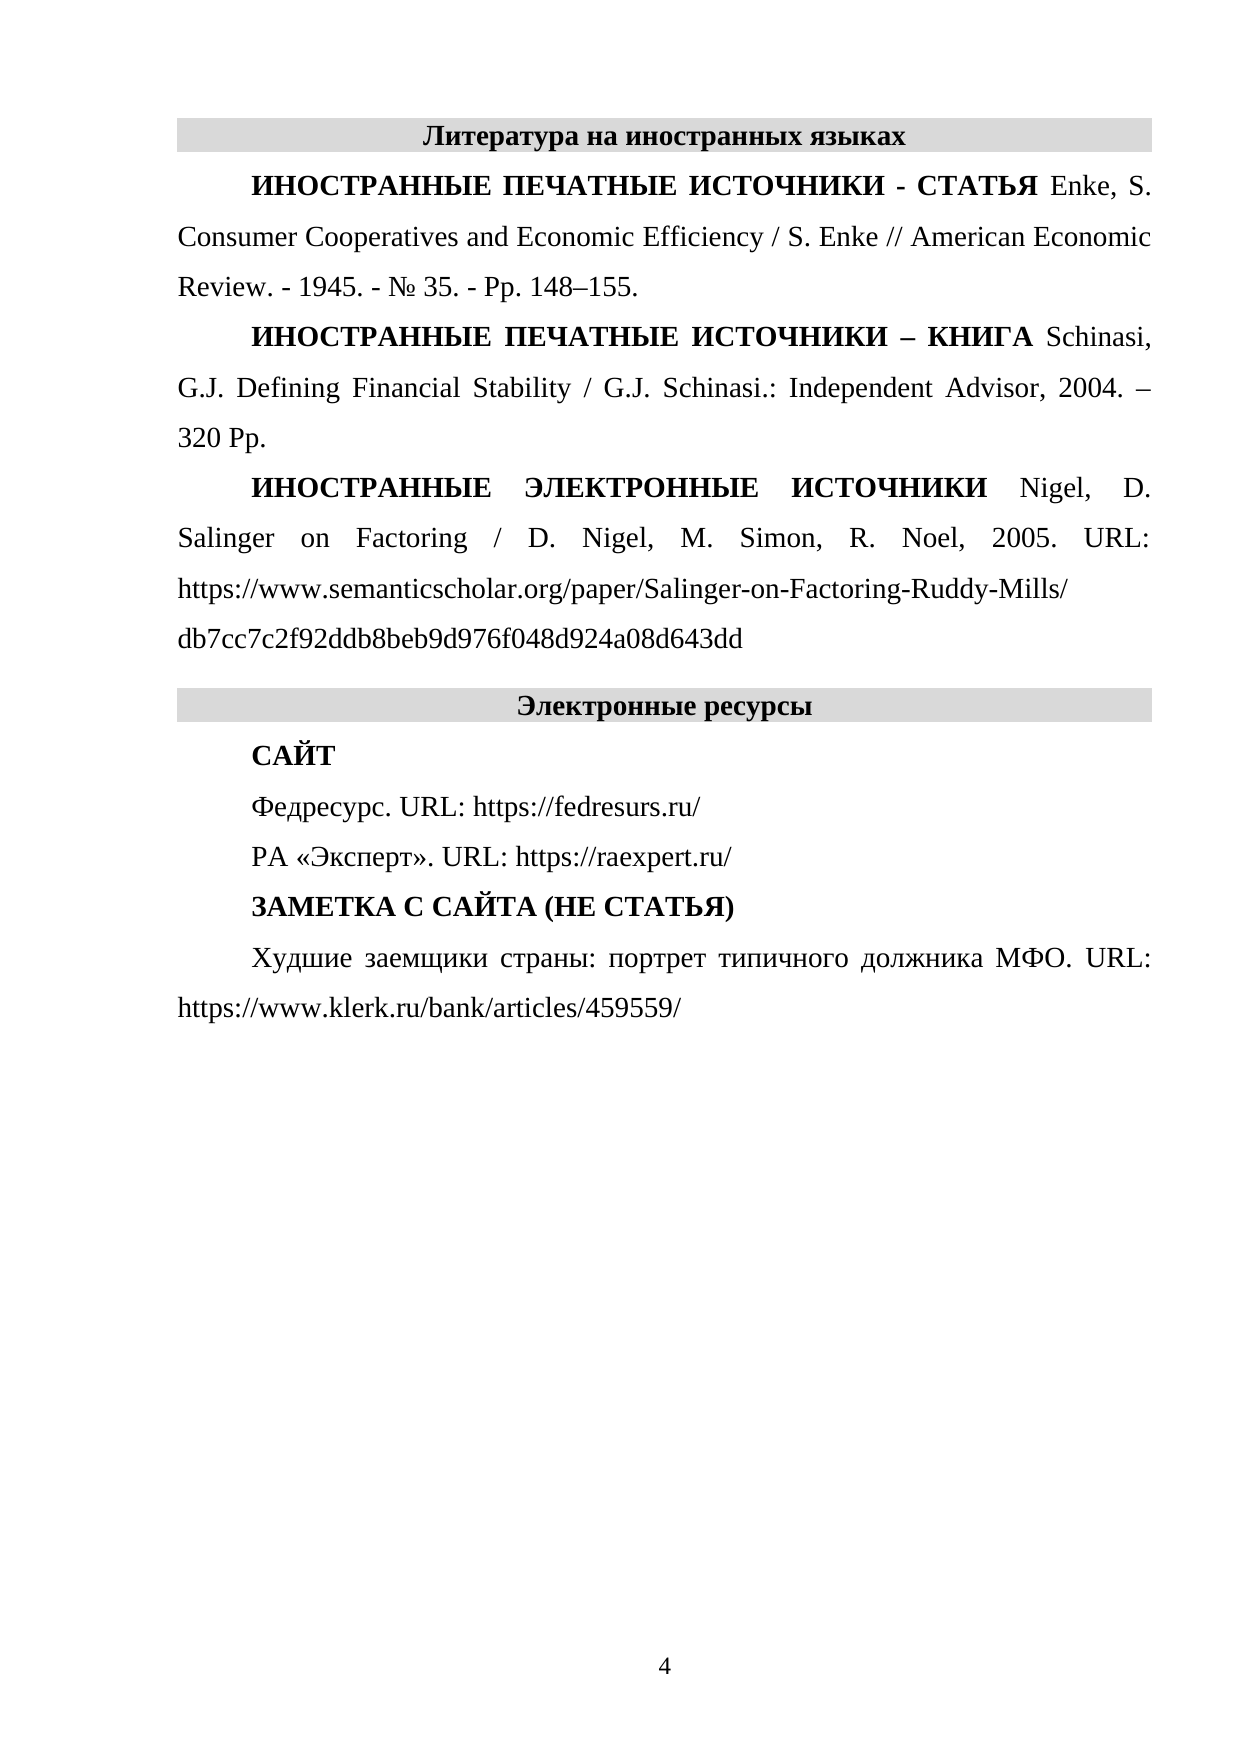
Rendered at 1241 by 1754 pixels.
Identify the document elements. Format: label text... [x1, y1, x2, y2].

text ИНОСТРАННЫЕ ПЕЧАТНЫЕ ИСТОЧНИКИ – КНИГА Schinasi, G.J. Defining Financial Stability / G.J. Schinasi.: Independent Advisor, 2004. – 320 Pр. [177, 319, 1152, 453]
text САЙТ [177, 738, 1152, 772]
text РА «Эксперт». URL: https://raexpert.ru/ [177, 839, 1152, 873]
text ИНОСТРАННЫЕ ПЕЧАТНЫЕ ИСТОЧНИКИ - СТАТЬЯ Enke, S. Consumer Cooperatives and Economic Efficiency / S. Enke // American Economic Review. - 1945. - № 35. - Рp. 148–155. [177, 168, 1152, 303]
text ИНОСТРАННЫЕ ЭЛЕКТРОННЫЕ ИСТОЧНИКИ Nigel, D. Salinger on Factoring / D. Nigel, M. Simon, R. Noel, 2005. URL: https://www.semanticscholar.org/paper/Salinger-on-Factoring-Ruddy-Mills/db7cc7c2f92ddb8beb9d976f048d924a08d643dd [177, 470, 1152, 655]
text Литература на иностранных языках [177, 118, 1152, 152]
text Худшие заемщики страны: портрет типичного должника МФО. URL: https://www.klerk.ru/bank/articles/459559/ [177, 940, 1152, 1024]
text ЗАМЕТКА С САЙТА (НЕ СТАТЬЯ) [177, 889, 1152, 923]
text Электронные ресурсы [177, 688, 1152, 722]
text Федресурс. URL: https://fedresurs.ru/ [177, 789, 1152, 822]
